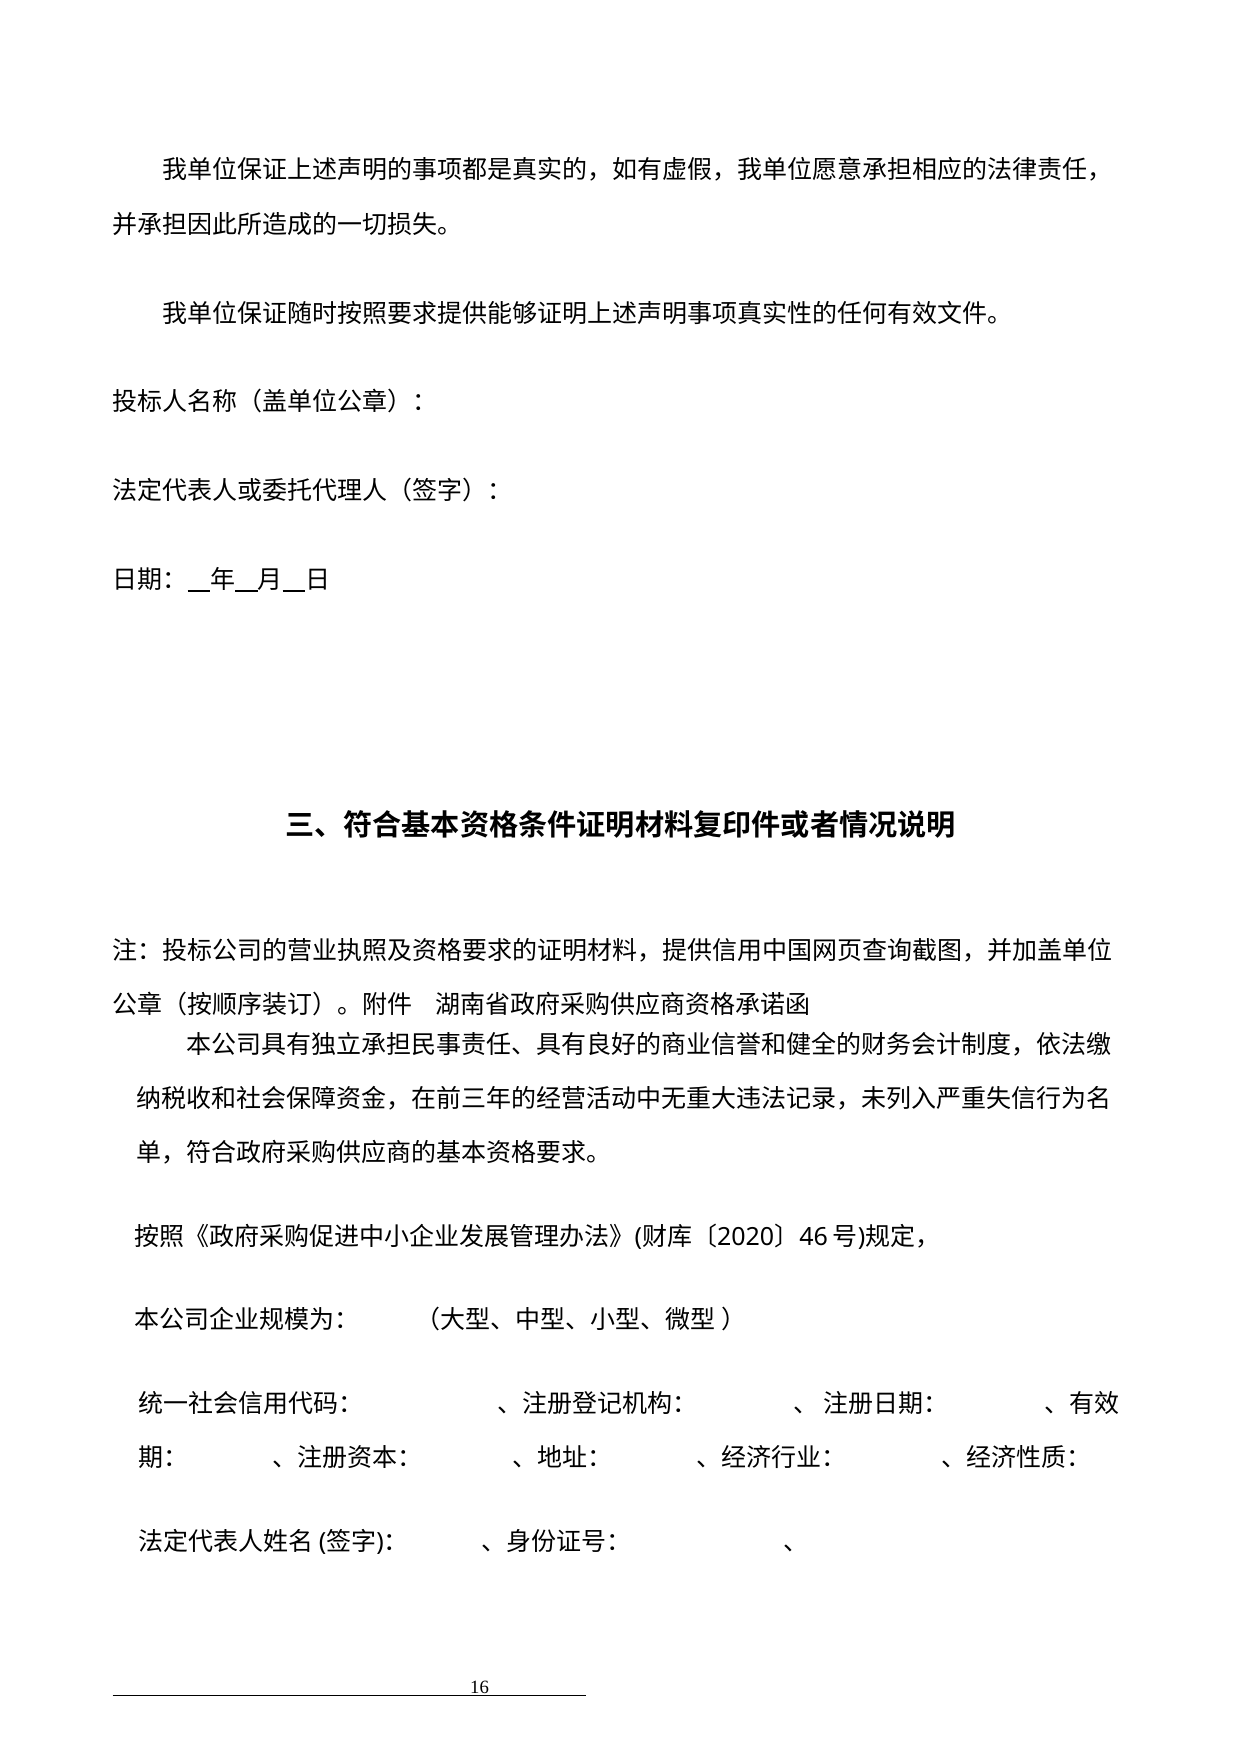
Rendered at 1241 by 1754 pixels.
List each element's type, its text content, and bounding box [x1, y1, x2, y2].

text 本公司企业规模为： （大型、中型、小型、微型 ） [134, 1300, 1128, 1336]
subtitle 注：投标公司的营业执照及资格要求的证明材料，提供信用中国网页查询截图，并加盖单位公章（按顺序装订）。附件 湖南省政府采购供应商资格承诺函 [112, 916, 1128, 1024]
text 我单位保证随时按照要求提供能够证明上述声明事项真实性的任何有效文件。 [112, 293, 1128, 329]
text 投标人名称（盖单位公章）： [112, 382, 1128, 418]
text 统一社会信用代码： 、注册登记机构： 、 注册日期： 、有效期： 、注册资本： 、地址： 、经济行业： 、经济性质： [138, 1383, 1128, 1474]
text 我单位保证上述声明的事项都是真实的，如有虚假，我单位愿意承担相应的法律责任，并承担因此所造成的一切损失。 [112, 150, 1128, 241]
text 三、符合基本资格条件证明材料复印件或者情况说明 [112, 801, 1128, 843]
text 按照《政府采购促进中小企业发展管理办法》(财库〔2020〕46号)规定， [134, 1216, 1128, 1253]
text 法定代表人姓名 (签字)： 、身份证号： 、 [138, 1521, 1128, 1558]
text 法定代表人或委托代理人（签字）： [112, 471, 1128, 507]
text 本公司具有独立承担民事责任、具有良好的商业信誉和健全的财务会计制度，依法缴纳税收和社会保障资金，在前三年的经营活动中无重大违法记录，未列入严重失信行为名单，符合政府采购供应商的基本资格要求。 [136, 1024, 1116, 1169]
text 日期： 年 月 日 [112, 559, 1128, 596]
